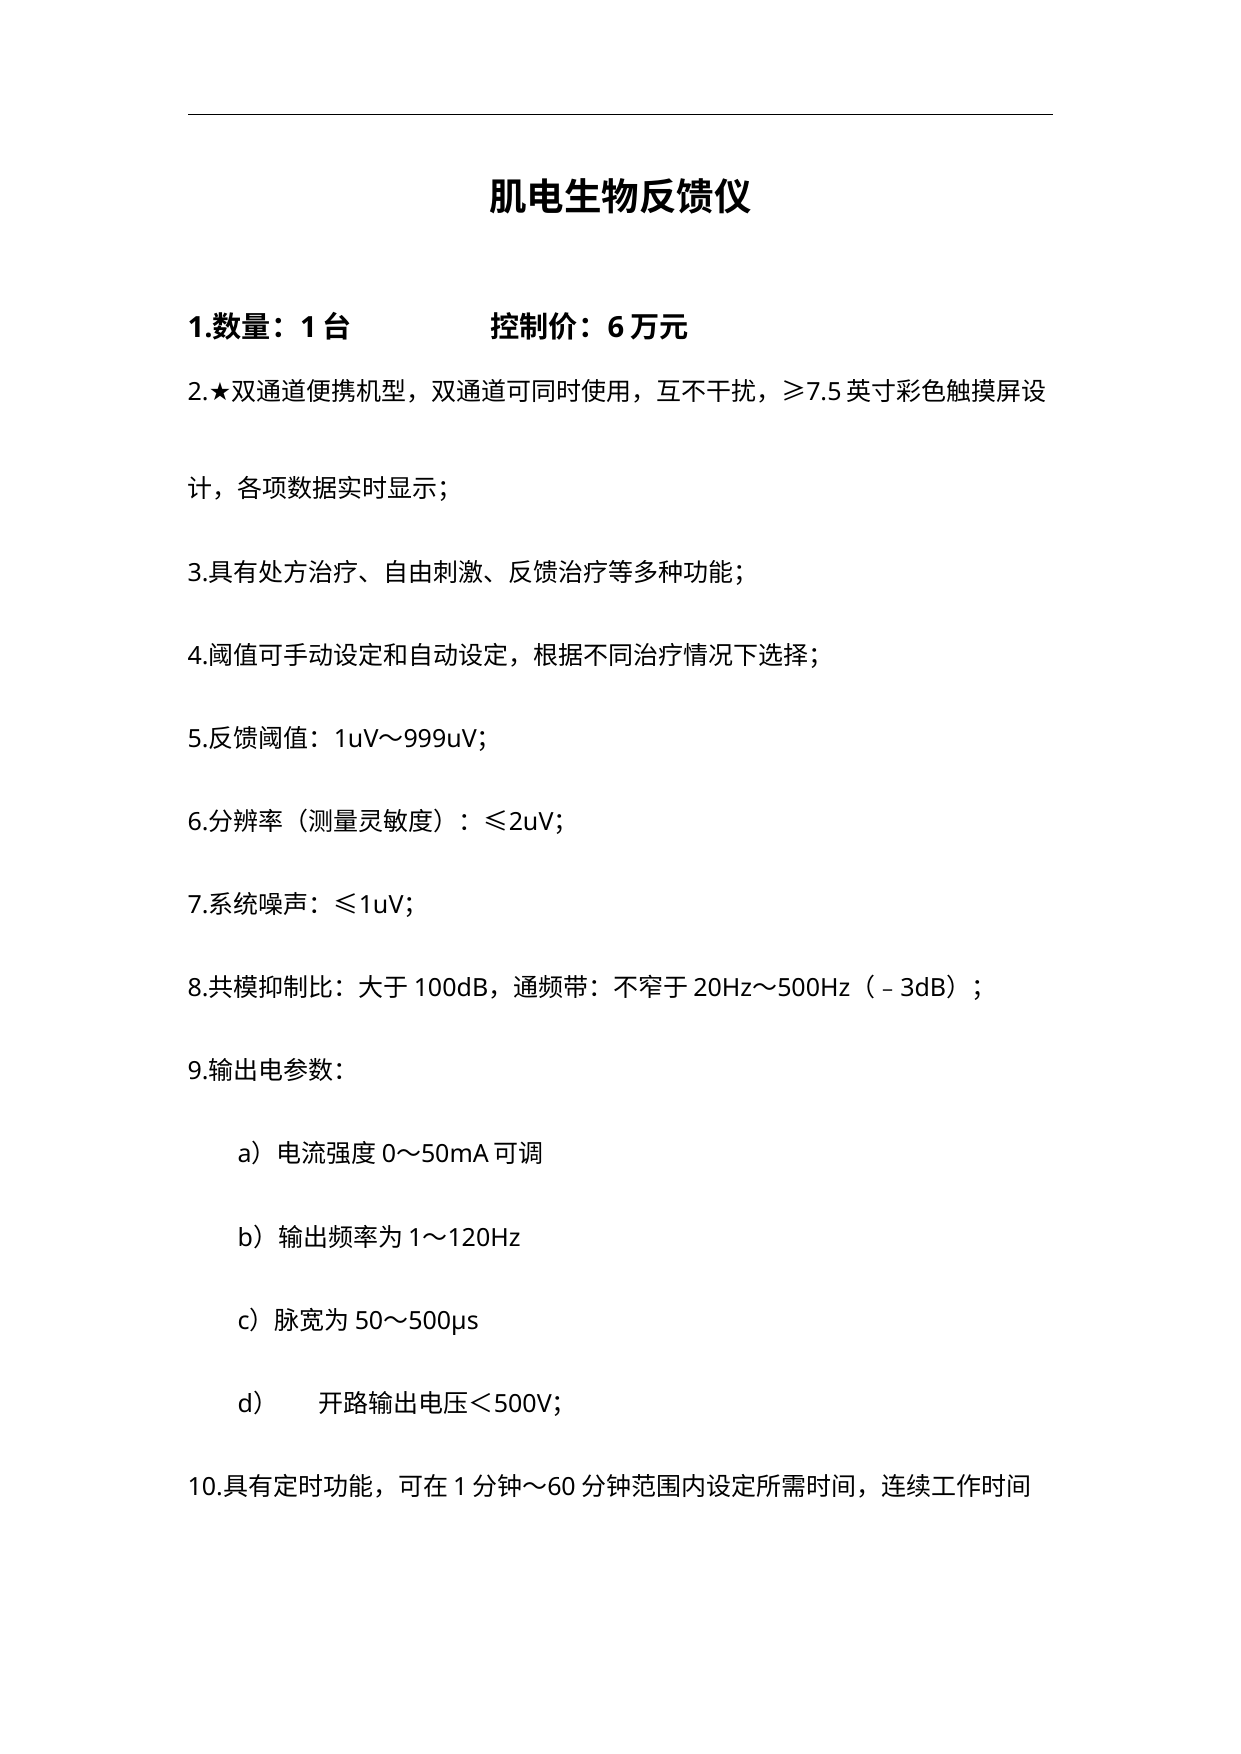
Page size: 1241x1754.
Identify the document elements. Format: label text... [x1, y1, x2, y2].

text c）脉宽为50～500μs [187, 1286, 1053, 1351]
list 系统噪声：≤1uV； [187, 870, 1053, 935]
text a）电流强度0～50mA可调 [187, 1119, 1053, 1184]
text 肌电生物反馈仪 [187, 162, 1053, 227]
list 共模抑制比：大于100dB，通频带：不窄于20Hz～500Hz（﹣3dB）； [187, 953, 1053, 1018]
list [187, 1452, 1053, 1517]
list 具有处方治疗、自由刺激、反馈治疗等多种功能； [187, 538, 1053, 603]
list 开路输出电压＜500V； [237, 1369, 1053, 1434]
list 输出电参数： [187, 1036, 1053, 1101]
list ★双通道便携机型，双通道可同时使用，互不干扰，≥7.5英寸彩色触摸屏设计，各项数据实时显示； [187, 357, 1053, 519]
list 反馈阈值：1uV～999uV； [187, 704, 1053, 769]
list 阈值可手动设定和自动设定，根据不同治疗情况下选择； [187, 621, 1053, 686]
list 分辨率（测量灵敏度）：≤2uV； [187, 787, 1053, 852]
text b）输出频率为1～120Hz [187, 1203, 1053, 1268]
list 数量：1台 控制价：6万元 [187, 292, 1053, 357]
